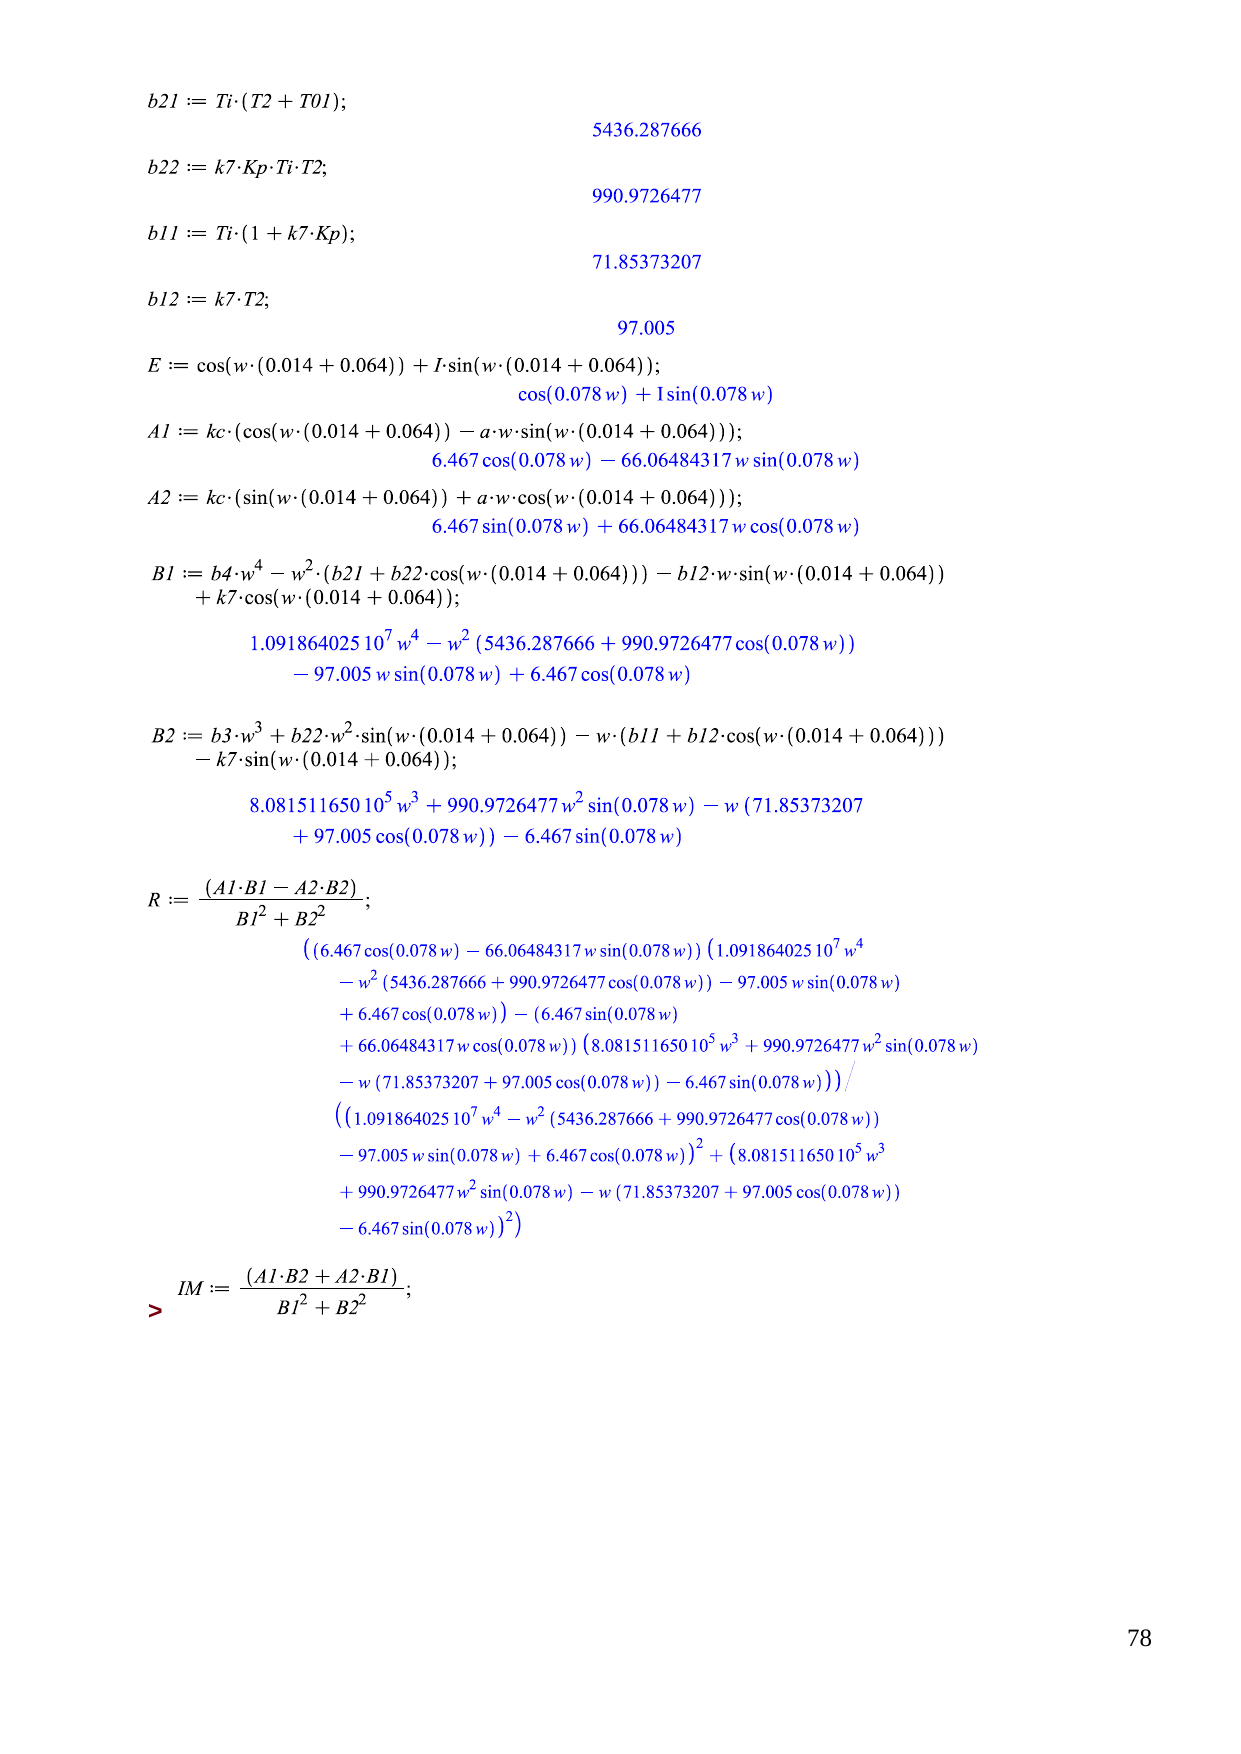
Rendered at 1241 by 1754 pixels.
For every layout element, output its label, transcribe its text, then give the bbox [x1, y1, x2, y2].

text > [148, 1263, 1152, 1327]
